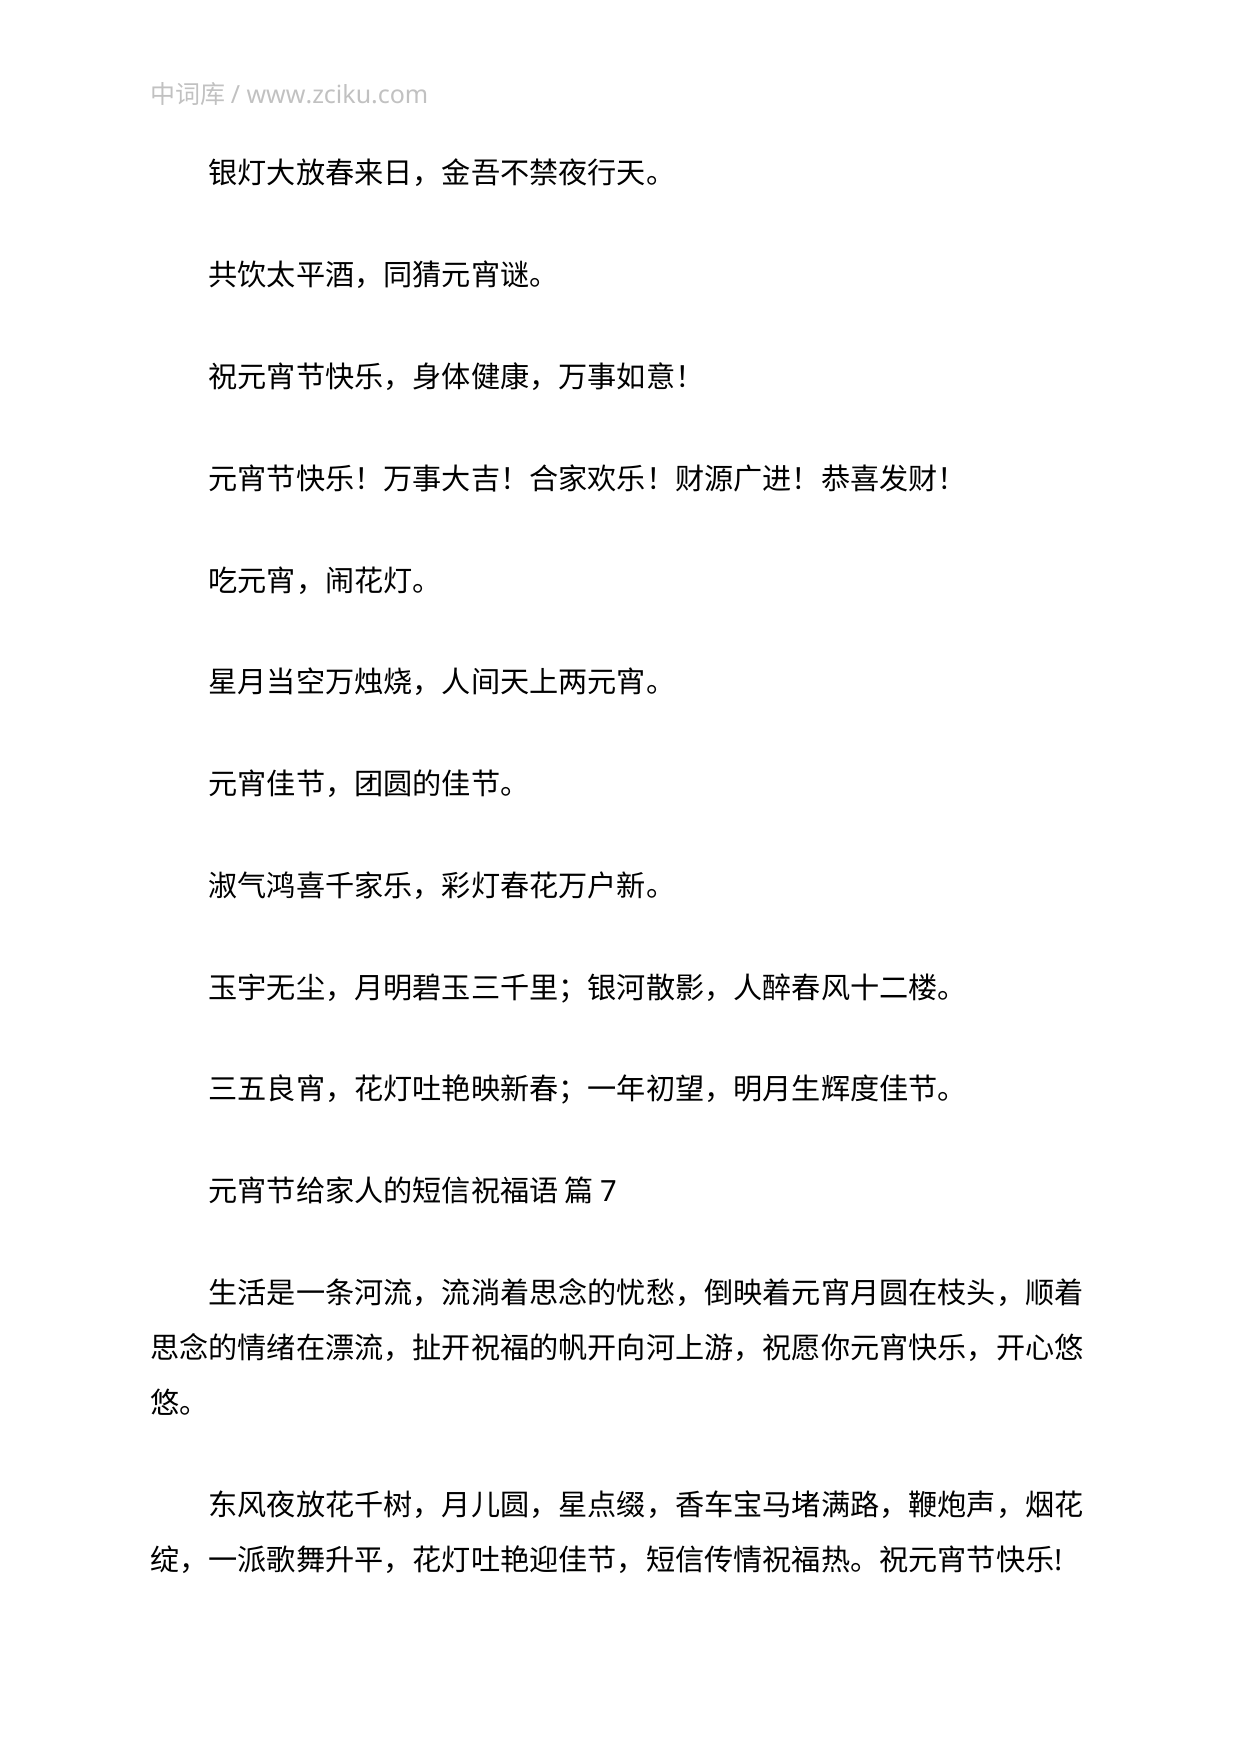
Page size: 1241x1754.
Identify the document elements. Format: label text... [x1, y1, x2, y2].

text 玉宇无尘，月明碧玉三千里；银河散影，人醉春风十二楼。 [150, 964, 1090, 1006]
text 元宵节给家人的短信祝福语 篇7 [150, 1168, 1090, 1210]
text 祝元宵节快乐，身体健康，万事如意！ [150, 353, 1090, 396]
text 生活是一条河流，流淌着思念的忧愁，倒映着元宵月圆在枝头，顺着思念的情绪在漂流，扯开祝福的帆开向河上游，祝愿你元宵快乐，开心悠悠。 [150, 1270, 1090, 1422]
text 淑气鸿喜千家乐，彩灯春花万户新。 [150, 862, 1090, 905]
text 元宵佳节，团圆的佳节。 [150, 761, 1090, 803]
text 元宵节快乐！万事大吉！合家欢乐！财源广进！恭喜发财！ [150, 455, 1090, 498]
text 银灯大放春来日，金吾不禁夜行天。 [150, 150, 1090, 192]
text 星月当空万烛烧，人间天上两元宵。 [150, 659, 1090, 701]
text 东风夜放花千树，月儿圆，星点缀，香车宝马堵满路，鞭炮声，烟花绽，一派歌舞升平，花灯吐艳迎佳节，短信传情祝福热。祝元宵节快乐! [150, 1481, 1090, 1578]
text 吃元宵，闹花灯。 [150, 557, 1090, 599]
text 三五良宵，花灯吐艳映新春；一年初望，明月生辉度佳节。 [150, 1066, 1090, 1108]
text 共饮太平酒，同猜元宵谜。 [150, 252, 1090, 294]
